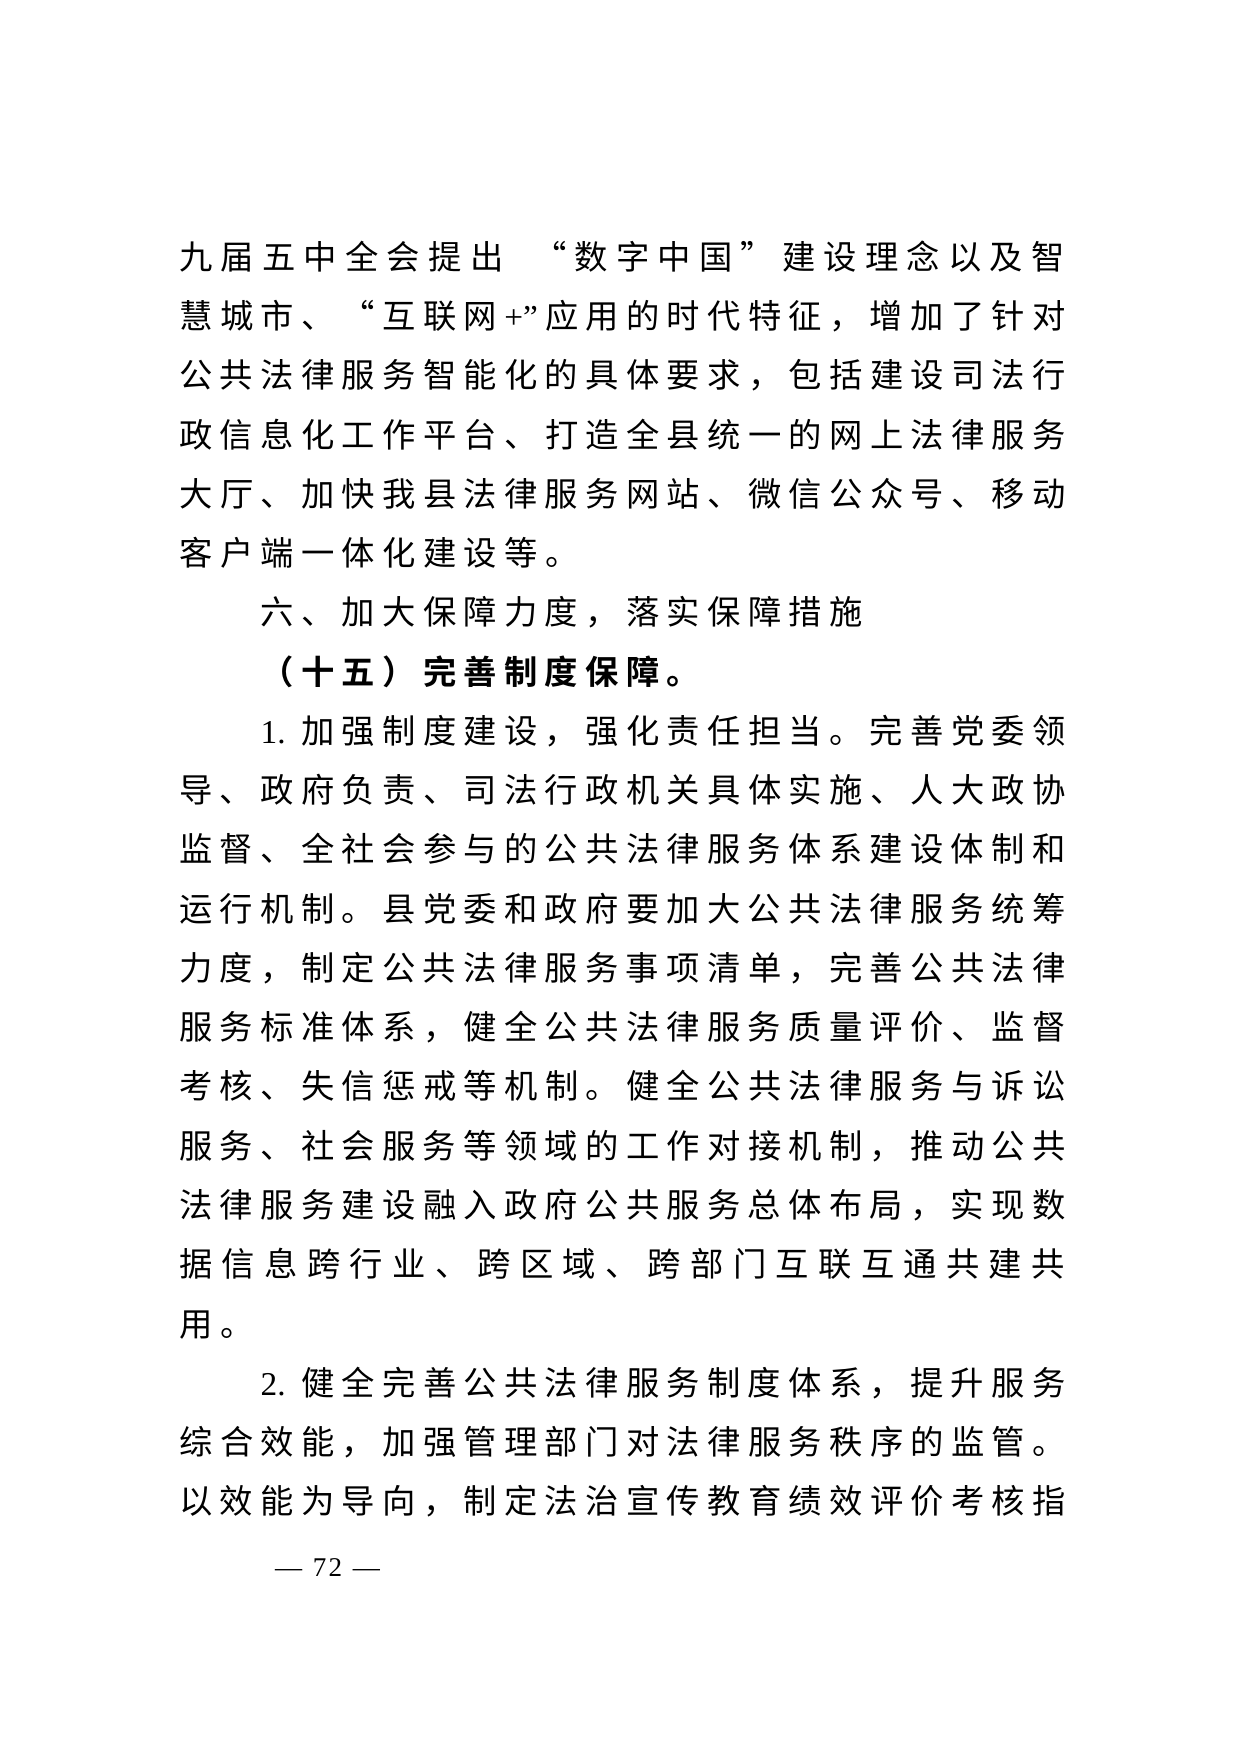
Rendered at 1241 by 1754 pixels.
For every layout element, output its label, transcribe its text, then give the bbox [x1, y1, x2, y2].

text 1.加强制度建设，强化责任担当。完善党委领导、政府负责、司法行政机关具体实施、人大政协监督、全社会参与的公共法律服务体系建设体制和运行机制。县党委和政府要加大公共法律服务统筹力度，制定公共法律服务事项清单，完善公共法律服务标准体系，健全公共法律服务质量评价、监督考核、失信惩戒等机制。健全公共法律服务与诉讼服务、社会服务等领域的工作对接机制，推动公共法律服务建设融入政府公共服务总体布局，实现数据信息跨行业、跨区域、跨部门互联互通共建共用。 [179, 699, 1073, 1351]
text 六、加大保障力度，落实保障措施 [179, 581, 1073, 640]
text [179, 1351, 1073, 1529]
text （十五）完善制度保障。 [179, 640, 1073, 699]
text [179, 225, 1073, 581]
